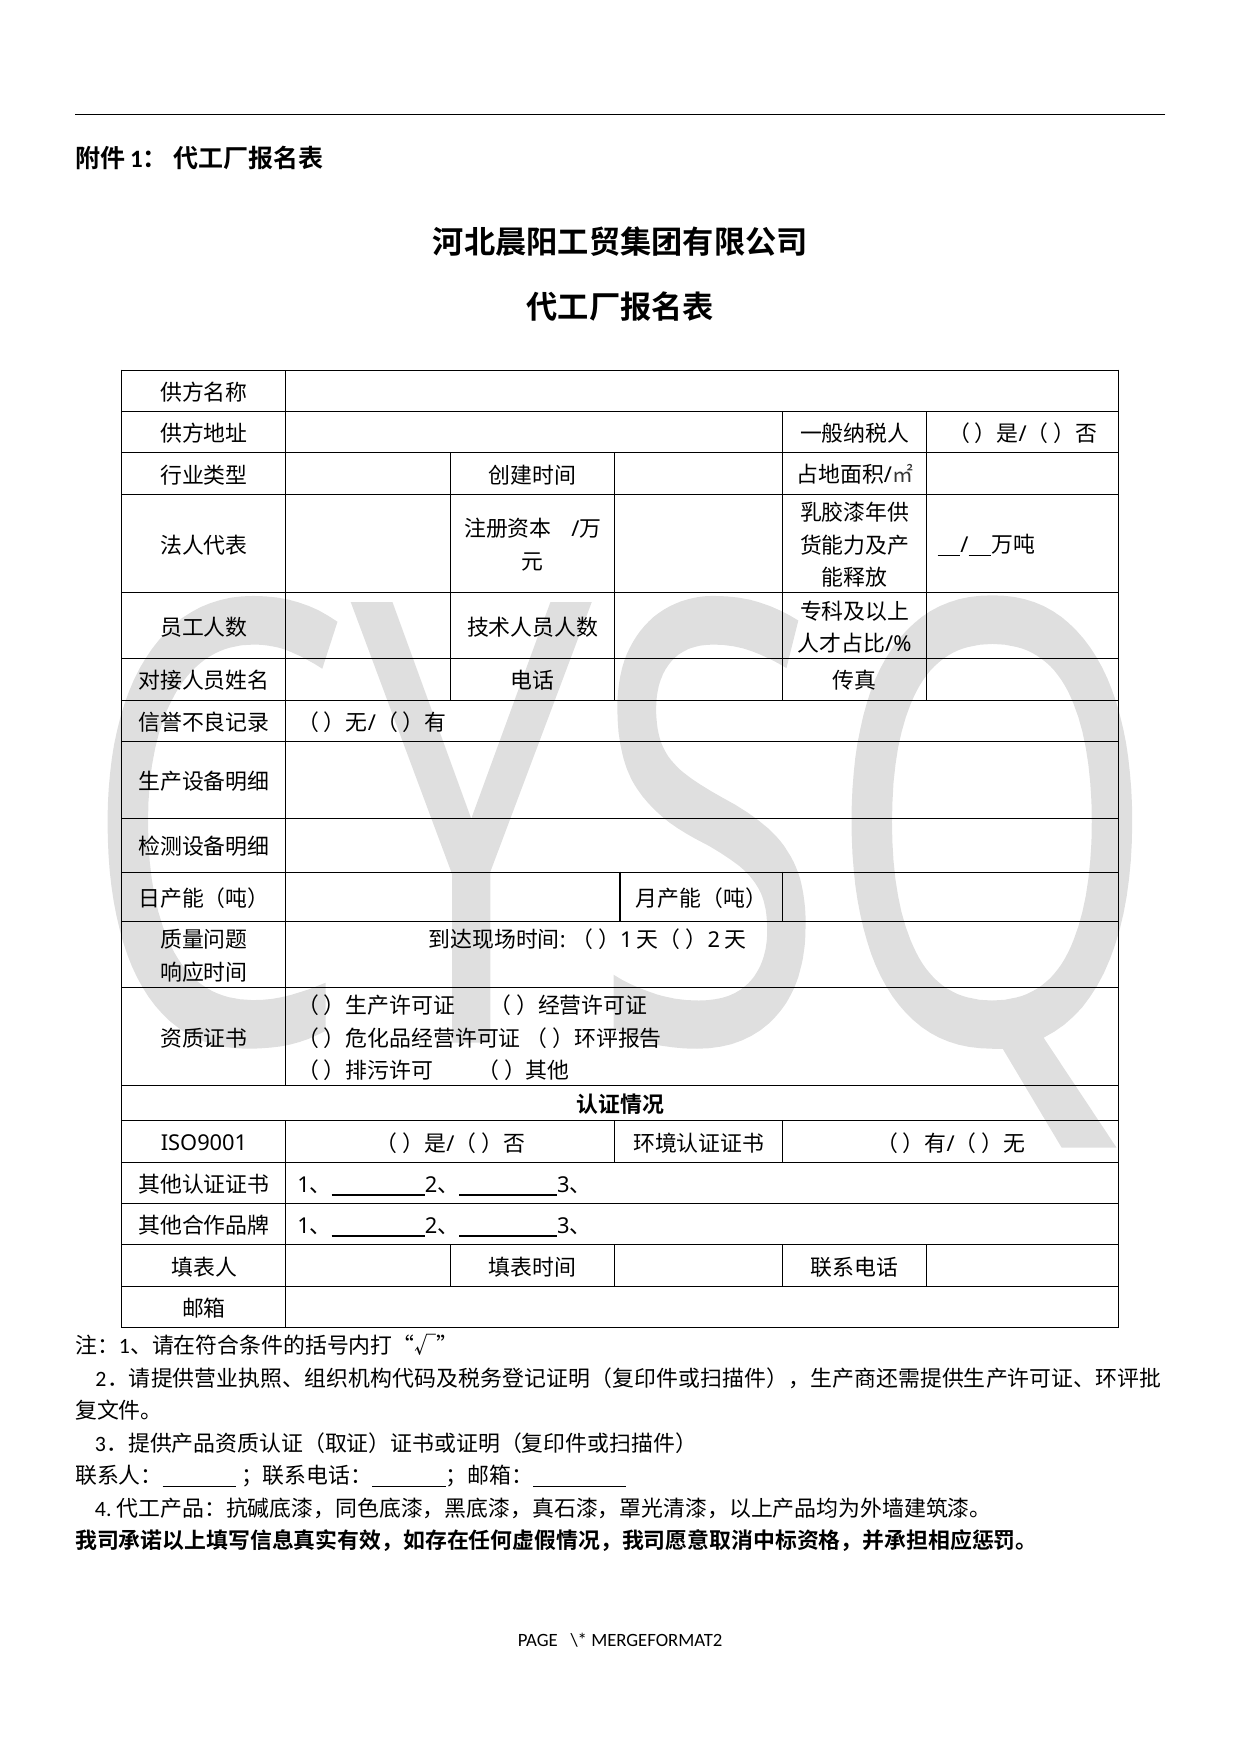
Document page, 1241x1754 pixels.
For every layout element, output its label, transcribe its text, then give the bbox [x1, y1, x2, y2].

text 附件1： 代工厂报名表 [75, 124, 1165, 189]
table_cell [615, 453, 782, 494]
table_cell [286, 593, 450, 658]
table_cell 占地面积/㎡ [783, 453, 926, 494]
table_cell [286, 1245, 450, 1286]
table_cell 乳胶漆年供货能力及产能释放 [783, 495, 926, 592]
table_cell 1、 2、 3、 [286, 1204, 1118, 1244]
table_cell 供方地址 [122, 412, 285, 452]
text 联系人： ；联系电话： ；邮箱： [75, 1458, 1165, 1491]
table_cell （ ）是/（ ）否 [927, 412, 1118, 452]
table_cell 到达现场时间: （ ）1天（ ）2天 [286, 922, 1118, 987]
table_cell 填表人 [122, 1245, 285, 1286]
table_cell [286, 1287, 1118, 1327]
table_cell 专科及以上人才占比/% [783, 593, 926, 658]
table_cell 邮箱 [122, 1287, 285, 1327]
table_cell （ ）有/（ ）无 [783, 1121, 1118, 1162]
table_cell 传真 [783, 659, 926, 699]
table_cell 月产能（吨） [621, 873, 782, 921]
table_cell [615, 659, 782, 699]
table_cell 环境认证证书 [615, 1121, 782, 1162]
table_cell / 万吨 [927, 495, 1118, 592]
table_cell （ ）是/（ ）否 [286, 1121, 614, 1162]
table_cell ISO9001 [122, 1121, 285, 1162]
table_cell 电话 [451, 659, 614, 699]
table_cell 联系电话 [783, 1245, 926, 1286]
table_cell [783, 873, 1118, 921]
text 我司承诺以上填写信息真实有效，如存在任何虚假情况，我司愿意取消中标资格，并承担相应惩罚。 [75, 1523, 1165, 1556]
table_cell 填表时间 [451, 1245, 614, 1286]
table_cell 行业类型 [122, 453, 285, 494]
table_cell [286, 873, 619, 921]
table_cell 其他认证证书 [122, 1163, 285, 1203]
table_cell 信誉不良记录 [122, 701, 285, 741]
table_cell 一般纳税人 [783, 412, 926, 452]
table_cell 1、 2、 3、 [286, 1163, 1118, 1203]
table_cell [927, 593, 1118, 658]
table_cell 日产能（吨） [122, 873, 285, 921]
table_cell [286, 819, 1118, 872]
text 4. 代工产品：抗碱底漆，同色底漆，黑底漆，真石漆，罩光清漆，以上产品均为外墙建筑漆。 [75, 1491, 1165, 1523]
table_cell [286, 742, 1118, 817]
table_cell [286, 659, 450, 699]
text 河北晨阳工贸集团有限公司 [75, 207, 1165, 272]
table_cell 生产设备明细 [122, 742, 285, 817]
table_cell 员工人数 [122, 593, 285, 658]
text 注：1、请在符合条件的括号内打“√” [75, 1328, 1165, 1361]
table_cell [927, 453, 1118, 494]
table_cell 资质证书 [122, 988, 285, 1085]
table_cell （ ）生产许可证 （ ）经营许可证 （ ）危化品经营许可证 （ ）环评报告 （ ）排污许可 （ ）其他 [286, 988, 1118, 1085]
table_cell 认证情况 [122, 1086, 1118, 1120]
table_cell [927, 1245, 1118, 1286]
table_header [286, 371, 1118, 411]
table_cell 注册资本 /万元 [451, 495, 614, 592]
table_cell [286, 495, 450, 592]
text 3．提供产品资质认证（取证）证书或证明（复印件或扫描件） [75, 1426, 1165, 1458]
table_cell 创建时间 [451, 453, 614, 494]
table_cell 质量问题 响应时间 [122, 922, 285, 987]
table_cell 技术人员人数 [451, 593, 614, 658]
table_cell 法人代表 [122, 495, 285, 592]
text 2．请提供营业执照、组织机构代码及税务登记证明（复印件或扫描件），生产商还需提供生产许可证、环评批复文件。 [75, 1361, 1165, 1426]
table_cell [286, 453, 450, 494]
table_cell [286, 412, 782, 452]
table_cell 检测设备明细 [122, 819, 285, 872]
table_cell [615, 1245, 782, 1286]
table_cell [927, 659, 1118, 699]
table_cell 对接人员姓名 [122, 659, 285, 699]
text 代工厂报名表 [75, 272, 1165, 337]
table_header 供方名称 [122, 371, 285, 411]
table_cell 其他合作品牌 [122, 1204, 285, 1244]
table_cell [615, 495, 782, 592]
table_cell （ ）无/（ ）有 [286, 701, 1118, 741]
table_cell [615, 593, 782, 658]
